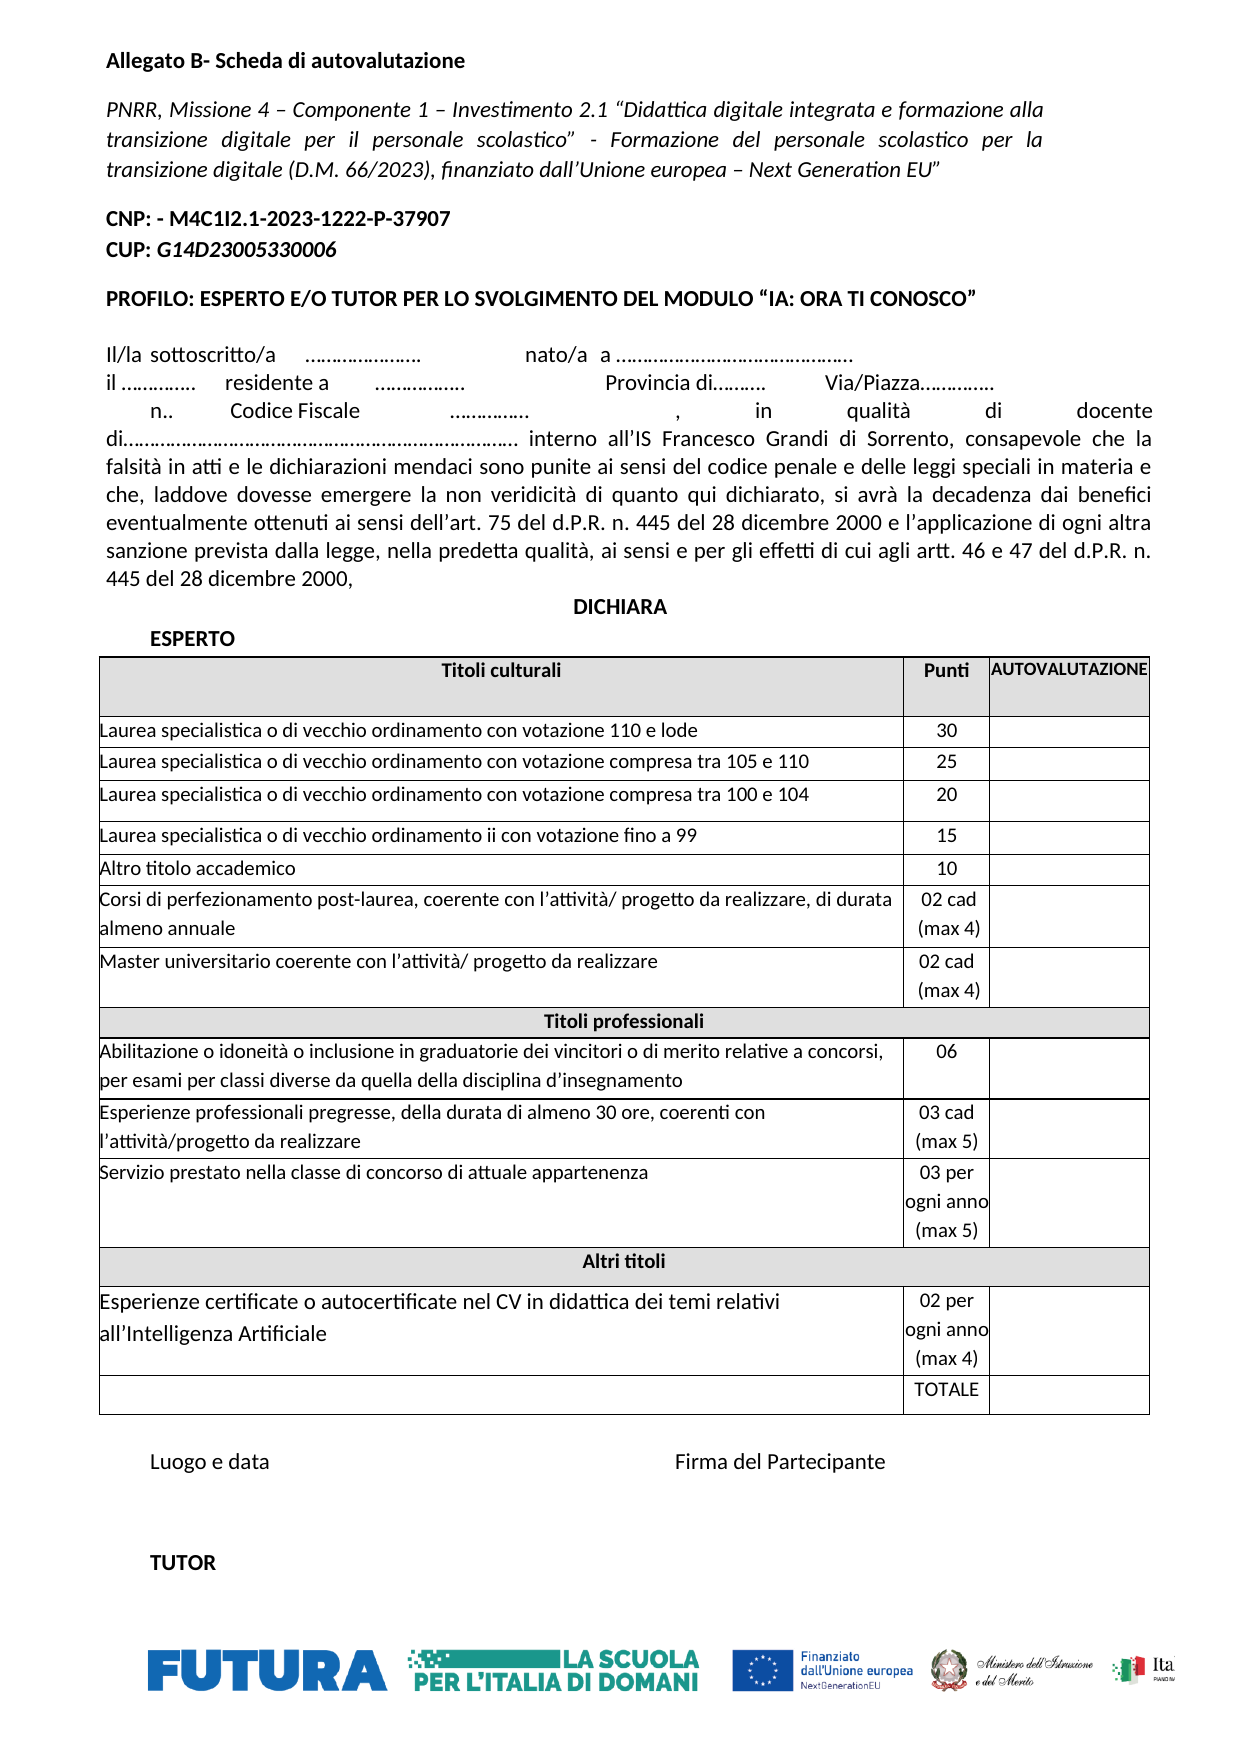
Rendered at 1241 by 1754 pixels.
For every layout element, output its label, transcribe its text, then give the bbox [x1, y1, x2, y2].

table_cell Laurea specialistica o di vecchio ordinamento con votazione 110 e lode [100, 717, 903, 747]
table_cell Laurea specialistica o di vecchio ordinamento con votazione compresa tra 100 e 104 [100, 781, 903, 821]
table_cell [990, 1376, 1149, 1414]
text PROFILO: ESPERTO E/O TUTOR PER LO SVOLGIMENTO DEL MODULO “IA: ORA TI CONOSCO” [106, 284, 1153, 312]
table_cell [990, 1100, 1149, 1158]
text Luogo e data Firma del Partecipante [150, 1447, 1090, 1475]
table_cell Altri titoli [100, 1248, 1149, 1286]
table_header Titoli culturali [100, 658, 903, 716]
table_cell 03 per ogni anno (max 5) [904, 1159, 989, 1247]
table_cell 15 [904, 822, 989, 854]
table_cell 02 cad (max 4) [904, 886, 989, 947]
table_cell 02 cad (max 4) [904, 948, 989, 1007]
table_cell [990, 1159, 1149, 1247]
table_header AUTOVALUTAZIONE [990, 658, 1149, 716]
table_cell TOTALE [904, 1376, 989, 1414]
text Il/la sottoscritto/a …………………. nato/a a ……………………………………… [106, 340, 1153, 368]
text Allegato B- Scheda di autovalutazione [106, 46, 1153, 74]
table_cell Titoli professionali [100, 1008, 1149, 1037]
table_cell Master universitario coerente con l’attività/ progetto da realizzare [100, 948, 903, 1007]
table_cell Altro titolo accademico [100, 855, 903, 884]
table_cell Esperienze certificate o autocertificate nel CV in didattica dei temi relativi all’Intelligenza Artificiale [100, 1287, 903, 1375]
text PNRR, Missione 4 – Componente 1 – Investimento 2.1 “Didattica digitale integrata e formazione alla transizione digitale per il personale scolastico” - Formazione del personale scolastico per la transizione digitale (D.M. 66/2023), finanziato dall’Unione europea – Next Generation EU” [106, 95, 1048, 183]
table_cell 06 [904, 1039, 989, 1098]
table_cell 10 [904, 855, 989, 884]
picture [147, 1648, 1175, 1692]
table_cell 02 per ogni anno (max 4) [904, 1287, 989, 1375]
table_cell Abilitazione o idoneità o inclusione in graduatorie dei vincitori o di merito relative a concorsi, per esami per classi diverse da quella della disciplina d’insegnamento [100, 1039, 903, 1098]
table_cell Esperienze professionali pregresse, della durata di almeno 30 ore, coerenti con l’attività/progetto da realizzare [100, 1100, 903, 1158]
table_cell 30 [904, 717, 989, 747]
table_cell Servizio prestato nella classe di concorso di attuale appartenenza [100, 1159, 903, 1247]
table_cell Corsi di perfezionamento post-laurea, coerente con l’attività/ progetto da realizzare, di durata almeno annuale [100, 886, 903, 947]
table_cell [990, 886, 1149, 947]
table_cell [100, 1376, 903, 1414]
table_cell Laurea specialistica o di vecchio ordinamento con votazione compresa tra 105 e 110 [100, 748, 903, 780]
table_cell [990, 1039, 1149, 1098]
text TUTOR [150, 1548, 1090, 1576]
text ESPERTO [150, 624, 1090, 652]
table_cell [990, 717, 1149, 747]
text DICHIARA [150, 592, 1090, 620]
table_cell [990, 855, 1149, 884]
table_cell [990, 748, 1149, 780]
text CNP: - M4C1I2.1-2023-1222-P-37907 [106, 204, 1048, 233]
table_cell 20 [904, 781, 989, 821]
table_cell 03 cad (max 5) [904, 1100, 989, 1158]
table_header Punti [904, 658, 989, 716]
table_cell [990, 948, 1149, 1007]
table_cell [990, 781, 1149, 821]
table_cell Laurea specialistica o di vecchio ordinamento ii con votazione fino a 99 [100, 822, 903, 854]
table_cell 25 [904, 748, 989, 780]
table_cell [990, 1287, 1149, 1375]
text CUP: G14D23005330006 [106, 235, 1061, 263]
table_cell [990, 822, 1149, 854]
text il ………….. residente a …………….. Provincia di………. Via/Piazza………….. n.. Codice Fiscale …………… , in qualità di docente di………………………………………………………………… interno all’IS Francesco Grandi di Sorrento, consapevole che la falsità in atti e le dichiarazioni mendaci sono punite ai sensi del codice penale e delle leggi speciali in materia e che, laddove dovesse emergere la non veridicità di quanto qui dichiarato, si avrà la decadenza dai benefici eventualmente ottenuti ai sensi dell’art. 75 del d.P.R. n. 445 del 28 dicembre 2000 e l’applicazione di ogni altra sanzione prevista dalla legge, nella predetta qualità, ai sensi e per gli effetti di cui agli artt. 46 e 47 del d.P.R. n. 445 del 28 dicembre 2000, [106, 368, 1153, 592]
